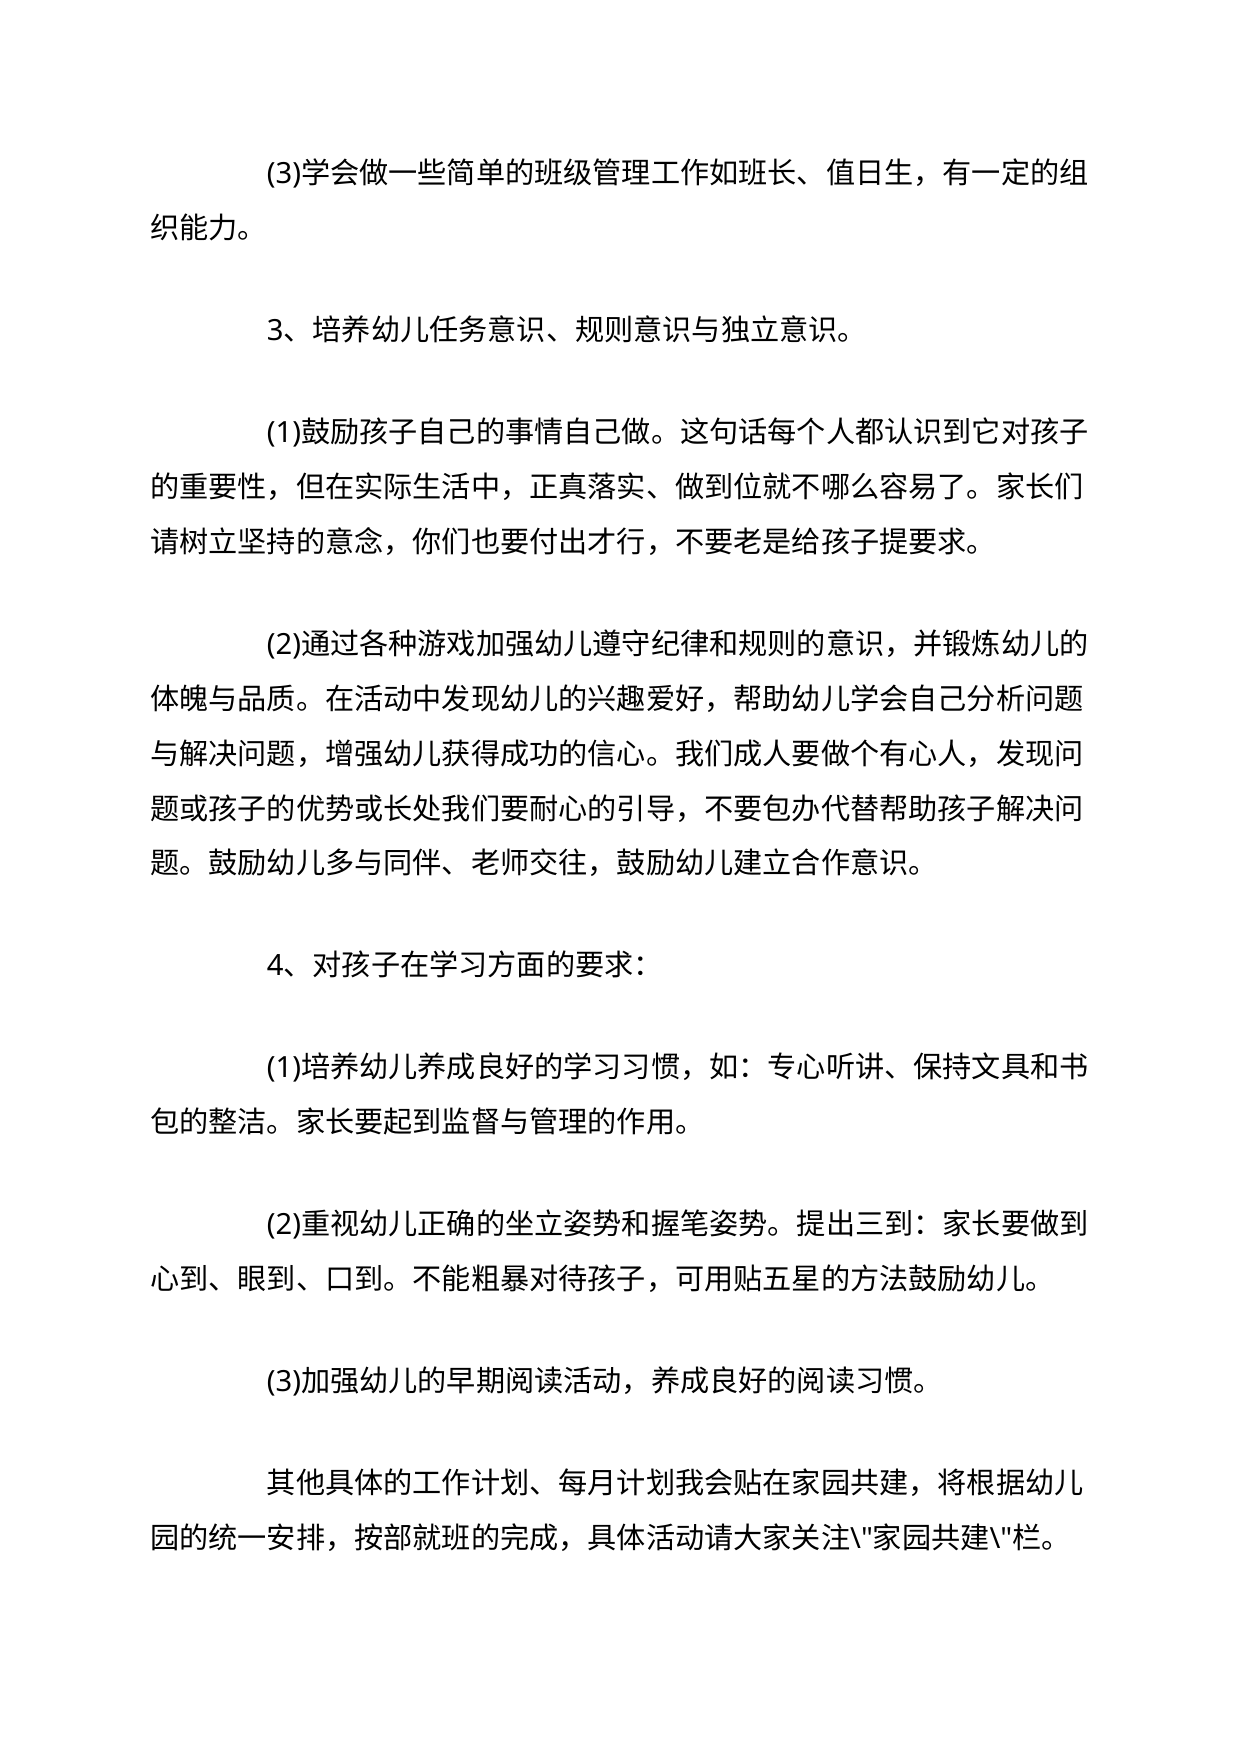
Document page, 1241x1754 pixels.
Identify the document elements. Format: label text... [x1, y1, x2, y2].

text 4、对孩子在学习方面的要求： [150, 942, 1090, 984]
text (2)重视幼儿正确的坐立姿势和握笔姿势。提出三到：家长要做到心到、眼到、口到。不能粗暴对待孩子，可用贴五星的方法鼓励幼儿。 [150, 1201, 1090, 1298]
text (1)培养幼儿养成良好的学习习惯，如：专心听讲、保持文具和书包的整洁。家长要起到监督与管理的作用。 [150, 1044, 1090, 1141]
text (2)通过各种游戏加强幼儿遵守纪律和规则的意识，并锻炼幼儿的体魄与品质。在活动中发现幼儿的兴趣爱好，帮助幼儿学会自己分析问题与解决问题，增强幼儿获得成功的信心。我们成人要做个有心人，发现问题或孩子的优势或长处我们要耐心的引导，不要包办代替帮助孩子解决问题。鼓励幼儿多与同伴、老师交往，鼓励幼儿建立合作意识。 [150, 620, 1090, 882]
text (3)学会做一些简单的班级管理工作如班长、值日生，有一定的组织能力。 [150, 150, 1090, 247]
text (3)加强幼儿的早期阅读活动，养成良好的阅读习惯。 [150, 1357, 1090, 1400]
text (1)鼓励孩子自己的事情自己做。这句话每个人都认识到它对孩子的重要性，但在实际生活中，正真落实、做到位就不哪么容易了。家长们请树立坚持的意念，你们也要付出才行，不要老是给孩子提要求。 [150, 409, 1090, 561]
text 3、培养幼儿任务意识、规则意识与独立意识。 [150, 307, 1090, 349]
text 其他具体的工作计划、每月计划我会贴在家园共建，将根据幼儿园的统一安排，按部就班的完成，具体活动请大家关注\"家园共建\"栏。 [150, 1459, 1090, 1557]
